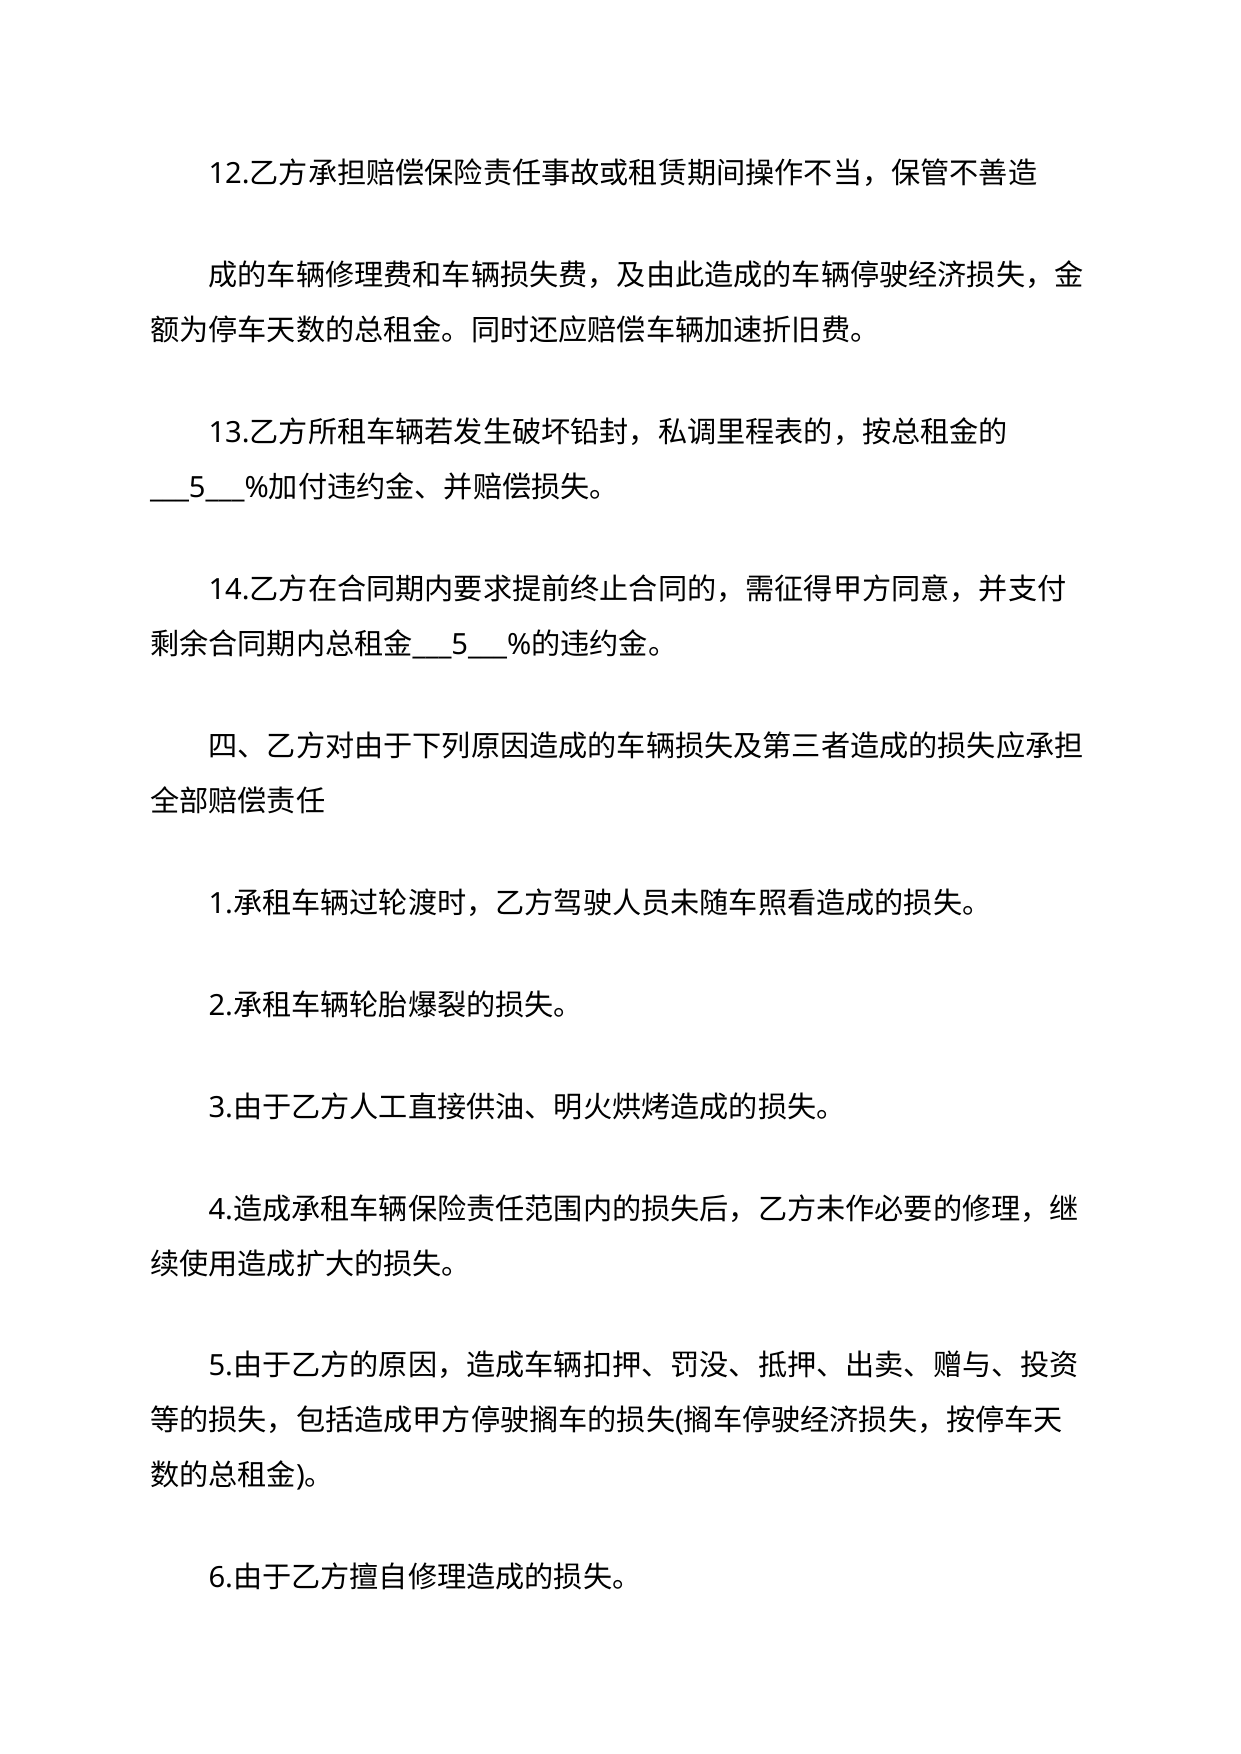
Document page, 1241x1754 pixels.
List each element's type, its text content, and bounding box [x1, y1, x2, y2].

text 成的车辆修理费和车辆损失费，及由此造成的车辆停驶经济损失，金额为停车天数的总租金。同时还应赔偿车辆加速折旧费。 [150, 252, 1090, 349]
text 2.承租车辆轮胎爆裂的损失。 [150, 981, 1090, 1024]
text 5.由于乙方的原因，造成车辆扣押、罚没、抵押、出卖、赠与、投资等的损失，包括造成甲方停驶搁车的损失(搁车停驶经济损失，按停车天数的总租金)。 [150, 1342, 1090, 1494]
text 1.承租车辆过轮渡时，乙方驾驶人员未随车照看造成的损失。 [150, 879, 1090, 922]
text 四、乙方对由于下列原因造成的车辆损失及第三者造成的损失应承担全部赔偿责任 [150, 723, 1090, 820]
text 4.造成承租车辆保险责任范围内的损失后，乙方未作必要的修理，继续使用造成扩大的损失。 [150, 1185, 1090, 1282]
text 6.由于乙方擅自修理造成的损失。 [150, 1554, 1090, 1596]
text 14.乙方在合同期内要求提前终止合同的，需征得甲方同意，并支付剩余合同期内总租金___5___%的违约金。 [150, 566, 1090, 663]
text 12.乙方承担赔偿保险责任事故或租赁期间操作不当，保管不善造 [150, 150, 1090, 192]
text 13.乙方所租车辆若发生破坏铅封，私调里程表的，按总租金的___5___%加付违约金、并赔偿损失。 [150, 409, 1090, 506]
text 3.由于乙方人工直接供油、明火烘烤造成的损失。 [150, 1083, 1090, 1126]
